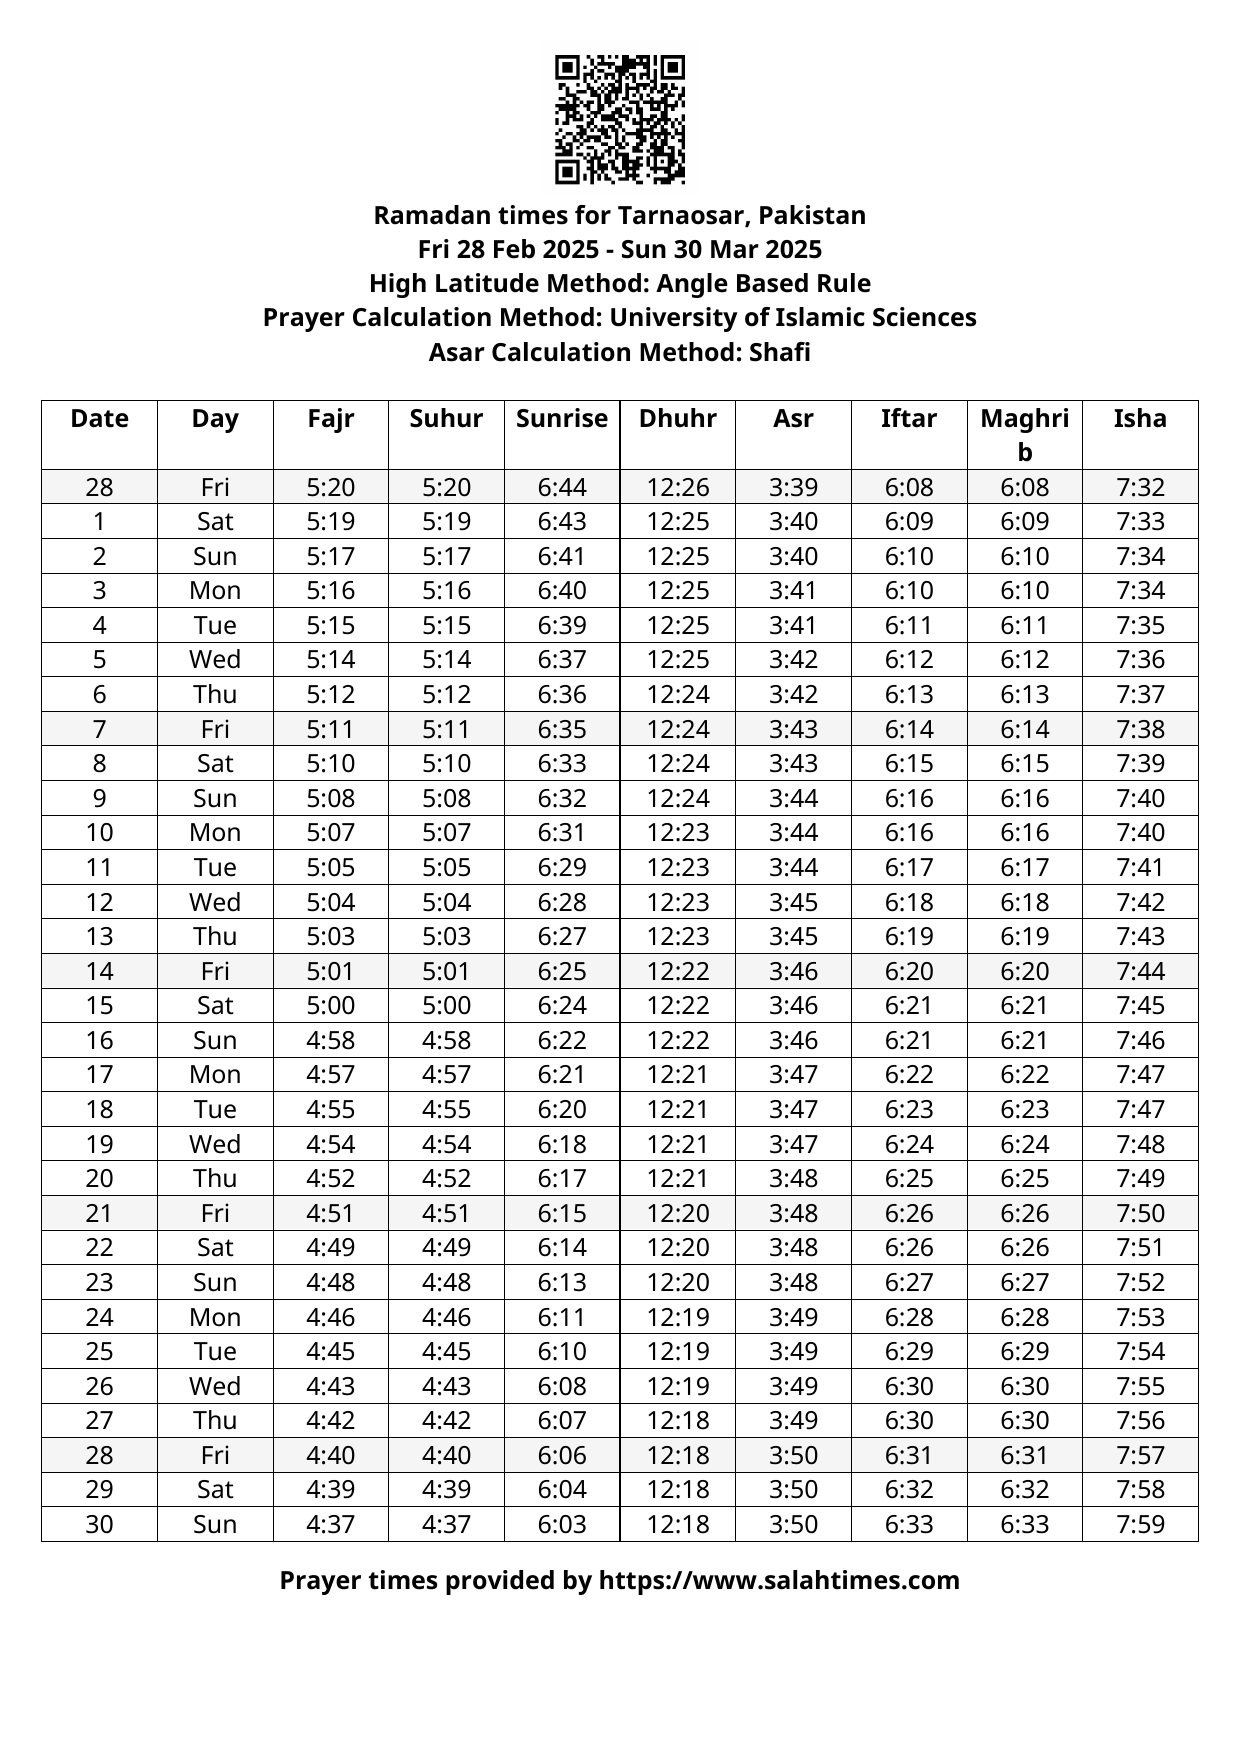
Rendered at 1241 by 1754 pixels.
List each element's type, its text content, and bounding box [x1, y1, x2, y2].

table_cell 6:24 [968, 1127, 1082, 1160]
table_cell 4:52 [389, 1161, 504, 1195]
table_cell 1 [42, 504, 157, 538]
table_cell 6:35 [505, 712, 619, 745]
table_cell 7:54 [1083, 1334, 1198, 1368]
table_cell 6:17 [968, 850, 1082, 884]
table_cell 5:15 [274, 608, 388, 642]
table_cell 12:24 [621, 781, 735, 814]
table_cell 6:10 [852, 539, 967, 572]
table_cell Mon [158, 1300, 273, 1333]
table_cell 7 [42, 712, 157, 745]
table_cell 7:33 [1083, 504, 1198, 538]
table_cell 6:21 [968, 989, 1082, 1022]
table_cell 2 [42, 539, 157, 572]
table_cell 8 [42, 746, 157, 780]
table_cell 13 [42, 919, 157, 953]
text High Latitude Method: Angle Based Rule [42, 266, 1198, 300]
table_cell 5:14 [274, 643, 388, 676]
table_cell 6:13 [505, 1265, 619, 1299]
table_cell 3:48 [736, 1161, 851, 1195]
table_cell 5:20 [274, 470, 388, 503]
table_cell 4:49 [274, 1231, 388, 1264]
table_cell 12:22 [621, 1023, 735, 1057]
table_cell 6:33 [968, 1507, 1082, 1541]
table_header Fajr [274, 401, 388, 469]
table_cell Sun [158, 781, 273, 814]
table_cell 16 [42, 1023, 157, 1057]
table_header Sunrise [505, 401, 619, 469]
table_header Day [158, 401, 273, 469]
table_cell 6:14 [968, 712, 1082, 745]
table_cell 12:18 [621, 1473, 735, 1506]
table_cell 6:13 [852, 677, 967, 711]
table_cell 4:51 [274, 1196, 388, 1229]
table_cell 6:40 [505, 574, 619, 607]
table_cell 6:30 [852, 1404, 967, 1437]
table_cell 12:24 [621, 712, 735, 745]
table_cell 5 [42, 643, 157, 676]
table_cell 3:50 [736, 1507, 851, 1541]
table_cell 3:48 [736, 1265, 851, 1299]
table_cell 5:03 [389, 919, 504, 953]
table_cell 7:49 [1083, 1161, 1198, 1195]
table_cell 6:24 [505, 989, 619, 1022]
table_cell 6:07 [505, 1404, 619, 1437]
table_cell 4:48 [274, 1265, 388, 1299]
table_cell 6:22 [968, 1058, 1082, 1091]
table_cell 6:27 [968, 1265, 1082, 1299]
table_cell 3:44 [736, 816, 851, 849]
table_cell Mon [158, 816, 273, 849]
table_cell 6:21 [852, 989, 967, 1022]
table_cell 6:29 [505, 850, 619, 884]
table_cell 3:46 [736, 989, 851, 1022]
table_cell 12:25 [621, 574, 735, 607]
table_cell 4:40 [274, 1438, 388, 1472]
table_cell 26 [42, 1369, 157, 1402]
table_cell 6:39 [505, 608, 619, 642]
table_cell 6:22 [505, 1023, 619, 1057]
table_cell 6:16 [968, 781, 1082, 814]
table_cell 12:24 [621, 746, 735, 780]
table_cell 3:40 [736, 504, 851, 538]
table_cell 6:12 [852, 643, 967, 676]
table_cell 4:52 [274, 1161, 388, 1195]
table_cell 7:41 [1083, 850, 1198, 884]
table_cell 12:23 [621, 885, 735, 918]
table_cell 4:39 [274, 1473, 388, 1506]
table_cell 7:56 [1083, 1404, 1198, 1437]
table_cell 5:15 [389, 608, 504, 642]
table_cell 27 [42, 1404, 157, 1437]
table_cell 5:17 [274, 539, 388, 572]
table_cell Tue [158, 850, 273, 884]
table_cell 3:39 [736, 470, 851, 503]
table_cell 7:45 [1083, 989, 1198, 1022]
table_cell Tue [158, 1334, 273, 1368]
table_cell 10 [42, 816, 157, 849]
table_cell 3 [42, 574, 157, 607]
table_cell Sat [158, 1473, 273, 1506]
table_cell 6:06 [505, 1438, 619, 1472]
table_cell 6:11 [852, 608, 967, 642]
table_cell 6:17 [505, 1161, 619, 1195]
text Prayer times provided by https://www.salahtimes.com [42, 1563, 1198, 1597]
table_cell 6:27 [852, 1265, 967, 1299]
table_cell 12:20 [621, 1196, 735, 1229]
table_cell 6:25 [968, 1161, 1082, 1195]
table_cell 5:16 [389, 574, 504, 607]
table_cell 12:26 [621, 470, 735, 503]
table_cell 6:32 [968, 1473, 1082, 1506]
table_cell 12:23 [621, 850, 735, 884]
table_cell 5:00 [389, 989, 504, 1022]
table_cell 4:37 [389, 1507, 504, 1541]
table_cell 6:32 [852, 1473, 967, 1506]
table_cell Mon [158, 1058, 273, 1091]
table_cell 7:47 [1083, 1058, 1198, 1091]
table_cell 4:49 [389, 1231, 504, 1264]
table_cell 3:47 [736, 1092, 851, 1126]
table_cell 6:12 [968, 643, 1082, 676]
table_cell 3:42 [736, 643, 851, 676]
table_cell 5:20 [389, 470, 504, 503]
table_header Dhuhr [621, 401, 735, 469]
table_cell 3:42 [736, 677, 851, 711]
table_cell 14 [42, 954, 157, 987]
table_cell 3:46 [736, 954, 851, 987]
table_cell 4:48 [389, 1265, 504, 1299]
table_cell Sat [158, 504, 273, 538]
table_cell 7:36 [1083, 643, 1198, 676]
table_cell 7:51 [1083, 1231, 1198, 1264]
text Fri 28 Feb 2025 - Sun 30 Mar 2025 [42, 232, 1198, 266]
table_cell 7:50 [1083, 1196, 1198, 1229]
table_cell 3:47 [736, 1127, 851, 1160]
table_cell 3:50 [736, 1473, 851, 1506]
table_cell 7:37 [1083, 677, 1198, 711]
table_cell Sun [158, 1023, 273, 1057]
table_cell 20 [42, 1161, 157, 1195]
table_cell 7:39 [1083, 746, 1198, 780]
table_cell 3:43 [736, 712, 851, 745]
table_cell 12:21 [621, 1092, 735, 1126]
table_cell 3:49 [736, 1404, 851, 1437]
table_cell 7:34 [1083, 539, 1198, 572]
table_cell Thu [158, 919, 273, 953]
table_cell 6:41 [505, 539, 619, 572]
table_cell 12:18 [621, 1507, 735, 1541]
table_cell 4:45 [274, 1334, 388, 1368]
table_cell 3:49 [736, 1334, 851, 1368]
table_cell 4:43 [389, 1369, 504, 1402]
table_cell 6:20 [852, 954, 967, 987]
table_cell 6:33 [505, 746, 619, 780]
table_cell 12:20 [621, 1265, 735, 1299]
table_cell 7:43 [1083, 919, 1198, 953]
table_cell 12:19 [621, 1334, 735, 1368]
table_cell 3:44 [736, 850, 851, 884]
table_cell 6:15 [505, 1196, 619, 1229]
table_cell 30 [42, 1507, 157, 1541]
table_cell 4:55 [274, 1092, 388, 1126]
table_header Suhur [389, 401, 504, 469]
table_cell Wed [158, 1369, 273, 1402]
table_cell 4 [42, 608, 157, 642]
table_cell 3:48 [736, 1196, 851, 1229]
table_cell 5:11 [274, 712, 388, 745]
table_cell 3:40 [736, 539, 851, 572]
table_cell 6:20 [968, 954, 1082, 987]
table_cell 19 [42, 1127, 157, 1160]
table_cell 7:46 [1083, 1023, 1198, 1057]
table_cell 5:04 [274, 885, 388, 918]
table_cell 6:11 [968, 608, 1082, 642]
table_cell 3:48 [736, 1231, 851, 1264]
table_cell 4:46 [389, 1300, 504, 1333]
table_cell Fri [158, 954, 273, 987]
table_cell 5:12 [274, 677, 388, 711]
table_cell 6:23 [968, 1092, 1082, 1126]
table_cell Wed [158, 643, 273, 676]
table_cell 7:34 [1083, 574, 1198, 607]
table_cell Wed [158, 885, 273, 918]
table_cell 6:26 [968, 1231, 1082, 1264]
table_cell 6:31 [505, 816, 619, 849]
table_cell 6:37 [505, 643, 619, 676]
table_cell 5:14 [389, 643, 504, 676]
table_cell 12:19 [621, 1300, 735, 1333]
table_cell 12:22 [621, 954, 735, 987]
table_cell 5:04 [389, 885, 504, 918]
table_cell 5:08 [389, 781, 504, 814]
table_cell 4:57 [389, 1058, 504, 1091]
table_cell 5:01 [389, 954, 504, 987]
table_header Asr [736, 401, 851, 469]
text Ramadan times for Tarnaosar, Pakistan [42, 198, 1198, 232]
table_cell 6:13 [968, 677, 1082, 711]
table_cell 3:44 [736, 781, 851, 814]
table_cell 6:25 [852, 1161, 967, 1195]
table_cell Sun [158, 1265, 273, 1299]
table_cell 7:40 [1083, 781, 1198, 814]
table_cell 6:21 [852, 1023, 967, 1057]
table_cell Sat [158, 1231, 273, 1264]
table_cell 12:25 [621, 608, 735, 642]
table_cell 6:14 [852, 712, 967, 745]
table_cell 3:49 [736, 1300, 851, 1333]
table_cell 6:11 [505, 1300, 619, 1333]
table_cell 6:30 [968, 1404, 1082, 1437]
table_cell 3:41 [736, 608, 851, 642]
table_cell 12:25 [621, 539, 735, 572]
picture [542, 41, 699, 198]
table_header Date [42, 401, 157, 469]
table_cell Sat [158, 746, 273, 780]
table_cell 6:16 [852, 781, 967, 814]
table_cell 6:32 [505, 781, 619, 814]
table_cell 12:24 [621, 677, 735, 711]
table_cell Fri [158, 1196, 273, 1229]
table_cell 12:25 [621, 504, 735, 538]
table_cell 6:16 [968, 816, 1082, 849]
table_cell 6:19 [852, 919, 967, 953]
table_cell 6:28 [852, 1300, 967, 1333]
table_cell 12:18 [621, 1438, 735, 1472]
table_cell 11 [42, 850, 157, 884]
table_cell 4:43 [274, 1369, 388, 1402]
table_cell 5:17 [389, 539, 504, 572]
table_cell 4:45 [389, 1334, 504, 1368]
table_cell 4:51 [389, 1196, 504, 1229]
table_cell 6:24 [852, 1127, 967, 1160]
table_cell 7:47 [1083, 1092, 1198, 1126]
table_cell 6:28 [968, 1300, 1082, 1333]
table_cell 18 [42, 1092, 157, 1126]
table_cell 7:38 [1083, 712, 1198, 745]
table_cell 22 [42, 1231, 157, 1264]
table_cell 6:10 [505, 1334, 619, 1368]
table_cell 4:55 [389, 1092, 504, 1126]
table_cell 5:05 [389, 850, 504, 884]
table_cell 5:07 [389, 816, 504, 849]
table_cell 6:18 [968, 885, 1082, 918]
table_header Isha [1083, 401, 1198, 469]
table_cell 28 [42, 470, 157, 503]
table_cell 4:57 [274, 1058, 388, 1091]
table_cell 17 [42, 1058, 157, 1091]
table_cell 7:48 [1083, 1127, 1198, 1160]
table_cell 12:20 [621, 1231, 735, 1264]
table_cell Tue [158, 608, 273, 642]
table_cell 6:26 [968, 1196, 1082, 1229]
table_cell 5:16 [274, 574, 388, 607]
table_cell 12:21 [621, 1161, 735, 1195]
table_cell 6:29 [852, 1334, 967, 1368]
table_cell 6:43 [505, 504, 619, 538]
table_cell Thu [158, 677, 273, 711]
table_cell 4:58 [389, 1023, 504, 1057]
table_cell 3:47 [736, 1058, 851, 1091]
table_cell 4:54 [389, 1127, 504, 1160]
table_cell 5:10 [274, 746, 388, 780]
table_cell 7:52 [1083, 1265, 1198, 1299]
table_cell 6:18 [505, 1127, 619, 1160]
table_cell 29 [42, 1473, 157, 1506]
table_cell Fri [158, 470, 273, 503]
table_cell 12 [42, 885, 157, 918]
table_cell 12:22 [621, 989, 735, 1022]
table_cell 5:08 [274, 781, 388, 814]
table_cell 6:21 [505, 1058, 619, 1091]
table_cell 6:44 [505, 470, 619, 503]
table_cell 6:31 [852, 1438, 967, 1472]
table_cell 5:00 [274, 989, 388, 1022]
table_cell 6:08 [505, 1369, 619, 1402]
table_cell 6:17 [852, 850, 967, 884]
table_cell 7:32 [1083, 470, 1198, 503]
table_cell 6:10 [968, 574, 1082, 607]
table_cell 6:30 [968, 1369, 1082, 1402]
table_cell 4:46 [274, 1300, 388, 1333]
table_cell 6:04 [505, 1473, 619, 1506]
table_cell 6:23 [852, 1092, 967, 1126]
table_cell Thu [158, 1161, 273, 1195]
table_cell 3:45 [736, 919, 851, 953]
table_cell 6:15 [968, 746, 1082, 780]
table_cell 7:57 [1083, 1438, 1198, 1472]
table_cell 3:49 [736, 1369, 851, 1402]
table_cell 6:25 [505, 954, 619, 987]
table_cell 12:25 [621, 643, 735, 676]
table_cell 5:19 [389, 504, 504, 538]
table_cell Wed [158, 1127, 273, 1160]
table_cell 6:15 [852, 746, 967, 780]
table_cell 5:19 [274, 504, 388, 538]
table_cell 7:44 [1083, 954, 1198, 987]
table_cell 12:18 [621, 1404, 735, 1437]
table_cell 12:19 [621, 1369, 735, 1402]
table_cell 7:35 [1083, 608, 1198, 642]
table_cell 5:12 [389, 677, 504, 711]
table_cell 12:21 [621, 1058, 735, 1091]
table_cell 6:33 [852, 1507, 967, 1541]
table_cell 4:37 [274, 1507, 388, 1541]
table_cell 12:23 [621, 816, 735, 849]
table_cell Sun [158, 1507, 273, 1541]
table_cell 4:39 [389, 1473, 504, 1506]
table_cell 25 [42, 1334, 157, 1368]
table_cell 6:10 [852, 574, 967, 607]
table_cell Fri [158, 712, 273, 745]
text Prayer Calculation Method: University of Islamic Sciences [42, 300, 1198, 334]
table_cell 3:50 [736, 1438, 851, 1472]
table_cell 6:08 [968, 470, 1082, 503]
table_cell Tue [158, 1092, 273, 1126]
table_cell 6:29 [968, 1334, 1082, 1368]
table_cell 12:23 [621, 919, 735, 953]
table_cell 7:42 [1083, 885, 1198, 918]
table_cell 3:43 [736, 746, 851, 780]
table_cell 9 [42, 781, 157, 814]
table_cell 5:10 [389, 746, 504, 780]
table_cell 5:07 [274, 816, 388, 849]
table_cell 23 [42, 1265, 157, 1299]
table_cell 3:46 [736, 1023, 851, 1057]
table_cell 6:28 [505, 885, 619, 918]
table_cell 6:30 [852, 1369, 967, 1402]
table_cell 6:08 [852, 470, 967, 503]
table_cell 5:05 [274, 850, 388, 884]
table_cell 15 [42, 989, 157, 1022]
table_cell 6:03 [505, 1507, 619, 1541]
table_header Iftar [852, 401, 967, 469]
table_cell 12:21 [621, 1127, 735, 1160]
table_cell 6:27 [505, 919, 619, 953]
table_cell 5:03 [274, 919, 388, 953]
table_cell 4:58 [274, 1023, 388, 1057]
table_cell 7:53 [1083, 1300, 1198, 1333]
table_cell Sat [158, 989, 273, 1022]
table_cell 7:55 [1083, 1369, 1198, 1402]
table_cell 4:42 [274, 1404, 388, 1437]
table_header Maghrib [968, 401, 1082, 469]
text Asar Calculation Method: Shafi [42, 334, 1198, 368]
table_cell 28 [42, 1438, 157, 1472]
table_cell 6:36 [505, 677, 619, 711]
table_cell 6:22 [852, 1058, 967, 1091]
table_cell 6:21 [968, 1023, 1082, 1057]
table_cell 6:26 [852, 1196, 967, 1229]
table_cell Mon [158, 574, 273, 607]
table_cell 5:11 [389, 712, 504, 745]
table_cell 7:40 [1083, 816, 1198, 849]
table_cell 4:40 [389, 1438, 504, 1472]
table_cell 4:54 [274, 1127, 388, 1160]
table_cell 3:41 [736, 574, 851, 607]
table_cell 6:18 [852, 885, 967, 918]
table_cell 6:16 [852, 816, 967, 849]
table_cell 6:09 [852, 504, 967, 538]
table_cell Thu [158, 1404, 273, 1437]
table_cell 4:42 [389, 1404, 504, 1437]
table_cell 6:20 [505, 1092, 619, 1126]
table_cell 6:19 [968, 919, 1082, 953]
table_cell Sun [158, 539, 273, 572]
table_cell 24 [42, 1300, 157, 1333]
table_cell Fri [158, 1438, 273, 1472]
table_cell 6:31 [968, 1438, 1082, 1472]
table_cell 6 [42, 677, 157, 711]
table_cell 6:14 [505, 1231, 619, 1264]
table_cell 6:10 [968, 539, 1082, 572]
table_cell 6:26 [852, 1231, 967, 1264]
table_cell 3:45 [736, 885, 851, 918]
table_cell 7:59 [1083, 1507, 1198, 1541]
table_cell 7:58 [1083, 1473, 1198, 1506]
table_cell 21 [42, 1196, 157, 1229]
table_cell 5:01 [274, 954, 388, 987]
table_cell 6:09 [968, 504, 1082, 538]
